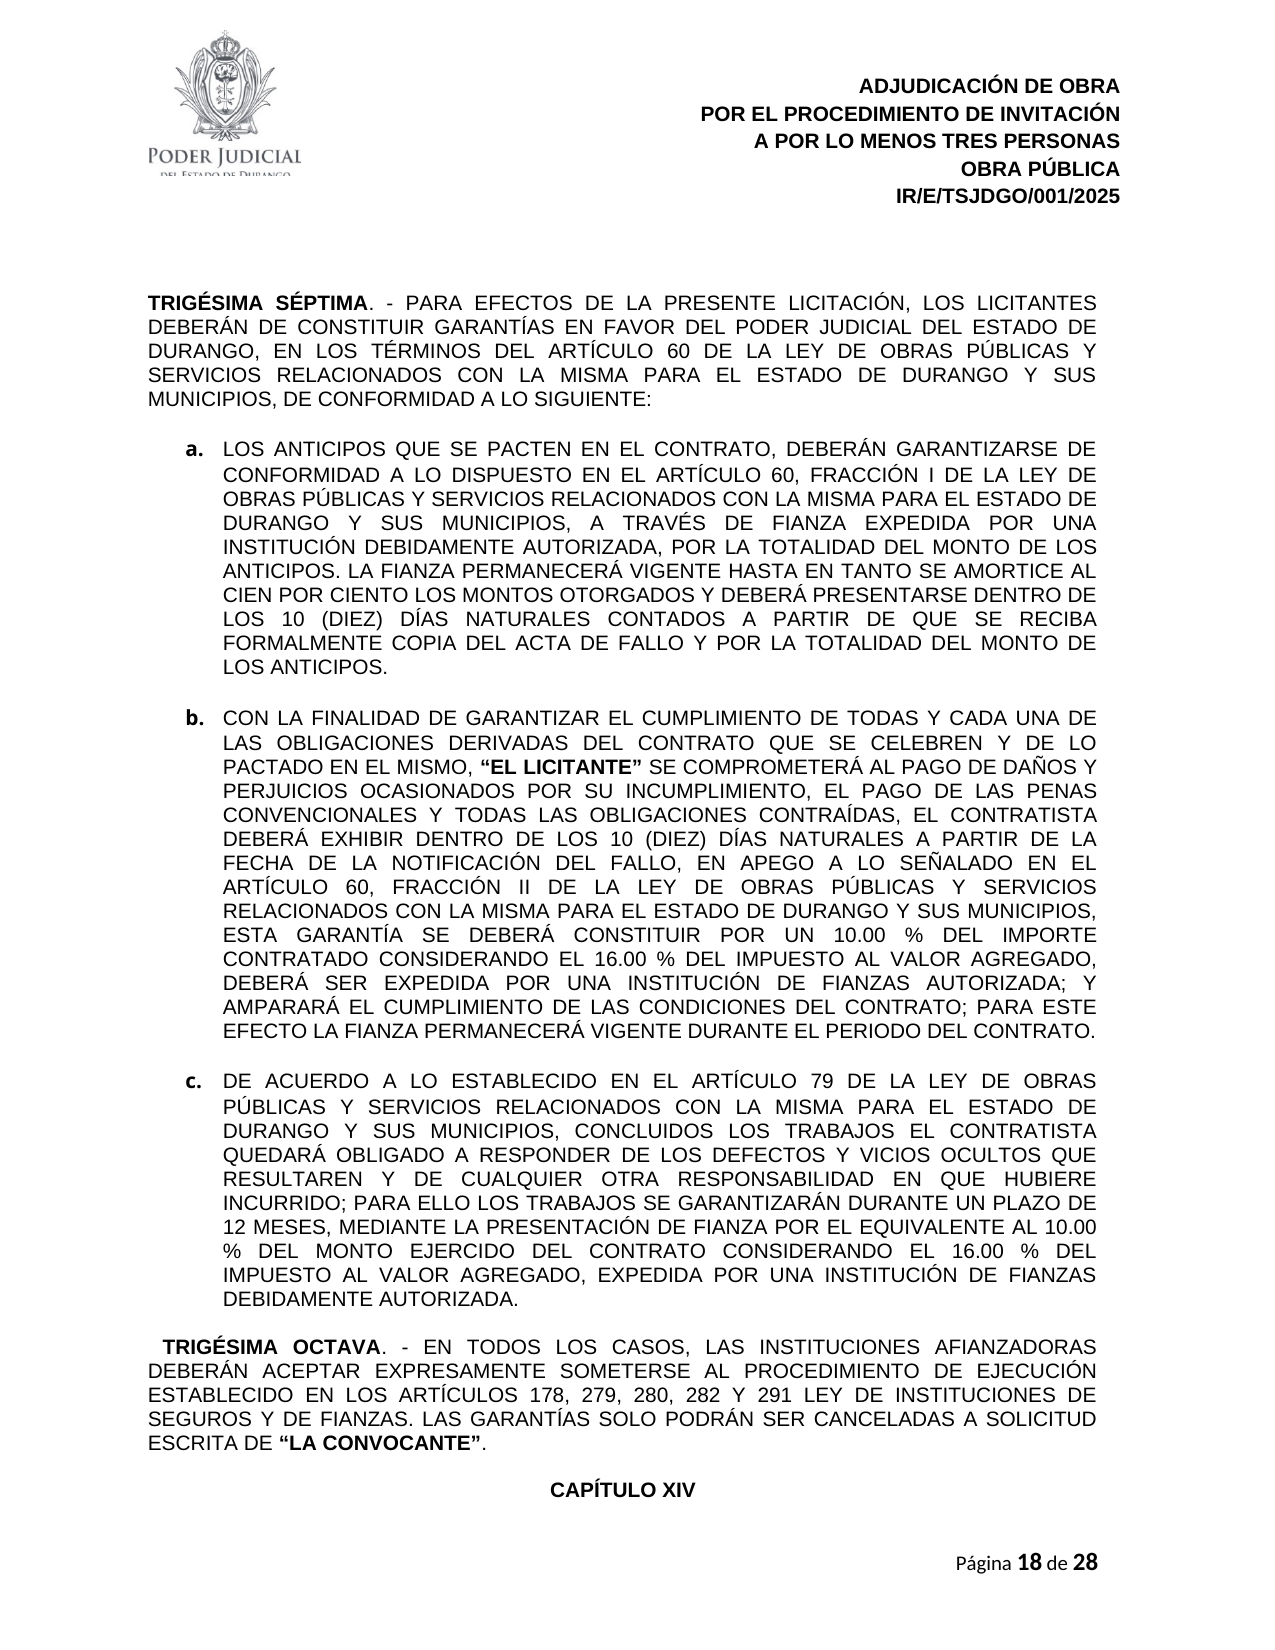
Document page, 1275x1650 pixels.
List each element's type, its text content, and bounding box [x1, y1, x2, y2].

list CON LA FINALIDAD DE GARANTIZAR EL CUMPLIMIENTO DE TODAS Y CADA UNA DE LAS OBLIGACIONES DERIVADAS DEL CONTRATO QUE SE CELEBREN Y DE LO PACTADO EN EL MISMO, “EL LICITANTE” SE COMPROMETERÁ AL PAGO DE DAÑOS Y PERJUICIOS OCASIONADOS POR SU INCUMPLIMIENTO, EL PAGO DE LAS PENAS CONVENCIONALES Y TODAS LAS OBLIGACIONES CONTRAÍDAS, EL CONTRATISTA DEBERÁ EXHIBIR DENTRO DE LOS 10 (DIEZ) DÍAS NATURALES A PARTIR DE LA FECHA DE LA NOTIFICACIÓN DEL FALLO, EN APEGO A LO SEÑALADO EN EL ARTÍCULO 60, FRACCIÓN II DE LA LEY DE OBRAS PÚBLICAS Y SERVICIOS RELACIONADOS CON LA MISMA PARA EL ESTADO DE DURANGO Y SUS MUNICIPIOS, ESTA GARANTÍA SE DEBERÁ CONSTITUIR POR UN 10.00 % DEL IMPORTE CONTRATADO CONSIDERANDO EL 16.00 % DEL IMPUESTO AL VALOR AGREGADO, DEBERÁ SER EXPEDIDA POR UNA INSTITUCIÓN DE FIANZAS AUTORIZADA; Y AMPARARÁ EL CUMPLIMIENTO DE LAS CONDICIONES DEL CONTRATO; PARA ESTE EFECTO LA FIANZA PERMANECERÁ VIGENTE DURANTE EL PERIODO DEL CONTRATO. [185, 703, 1098, 1042]
picture [147, 30, 301, 174]
text CAPÍTULO XIV [148, 1478, 1098, 1502]
list LOS ANTICIPOS QUE SE PACTEN EN EL CONTRATO, DEBERÁN GARANTIZARSE DE CONFORMIDAD A LO DISPUESTO EN EL ARTÍCULO 60, FRACCIÓN I DE LA LEY DE OBRAS PÚBLICAS Y SERVICIOS RELACIONADOS CON LA MISMA PARA EL ESTADO DE DURANGO Y SUS MUNICIPIOS, A TRAVÉS DE FIANZA EXPEDIDA POR UNA INSTITUCIÓN DEBIDAMENTE AUTORIZADA, POR LA TOTALIDAD DEL MONTO DE LOS ANTICIPOS. LA FIANZA PERMANECERÁ VIGENTE HASTA EN TANTO SE AMORTICE AL CIEN POR CIENTO LOS MONTOS OTORGADOS Y DEBERÁ PRESENTARSE DENTRO DE LOS 10 (DIEZ) DÍAS NATURALES CONTADOS A PARTIR DE QUE SE RECIBA FORMALMENTE COPIA DEL ACTA DE FALLO Y POR LA TOTALIDAD DEL MONTO DE LOS ANTICIPOS. [185, 434, 1098, 679]
text TRIGÉSIMA OCTAVA. - EN TODOS LOS CASOS, LAS INSTITUCIONES AFIANZADORAS DEBERÁN ACEPTAR EXPRESAMENTE SOMETERSE AL PROCEDIMIENTO DE EJECUCIÓN ESTABLECIDO EN LOS ARTÍCULOS 178, 279, 280, 282 Y 291 LEY DE INSTITUCIONES DE SEGUROS Y DE FIANZAS. LAS GARANTÍAS SOLO PODRÁN SER CANCELADAS A SOLICITUD ESCRITA DE “LA CONVOCANTE”. [148, 1334, 1098, 1454]
list DE ACUERDO A LO ESTABLECIDO EN EL ARTÍCULO 79 DE LA LEY DE OBRAS PÚBLICAS Y SERVICIOS RELACIONADOS CON LA MISMA PARA EL ESTADO DE DURANGO Y SUS MUNICIPIOS, CONCLUIDOS LOS TRABAJOS EL CONTRATISTA QUEDARÁ OBLIGADO A RESPONDER DE LOS DEFECTOS Y VICIOS OCULTOS QUE RESULTAREN Y DE CUALQUIER OTRA RESPONSABILIDAD EN QUE HUBIERE INCURRIDO; PARA ELLO LOS TRABAJOS SE GARANTIZARÁN DURANTE UN PLAZO DE 12 MESES, MEDIANTE LA PRESENTACIÓN DE FIANZA POR EL EQUIVALENTE AL 10.00 % DEL MONTO EJERCIDO DEL CONTRATO CONSIDERANDO EL 16.00 % DEL IMPUESTO AL VALOR AGREGADO, EXPEDIDA POR UNA INSTITUCIÓN DE FIANZAS DEBIDAMENTE AUTORIZADA. [185, 1066, 1098, 1311]
text TRIGÉSIMA SÉPTIMA. - PARA EFECTOS DE LA PRESENTE LICITACIÓN, LOS LICITANTES DEBERÁN DE CONSTITUIR GARANTÍAS EN FAVOR DEL PODER JUDICIAL DEL ESTADO DE DURANGO, EN LOS TÉRMINOS DEL ARTÍCULO 60 DE LA LEY DE OBRAS PÚBLICAS Y SERVICIOS RELACIONADOS CON LA MISMA PARA EL ESTADO DE DURANGO Y SUS MUNICIPIOS, DE CONFORMIDAD A LO SIGUIENTE: [148, 291, 1098, 411]
